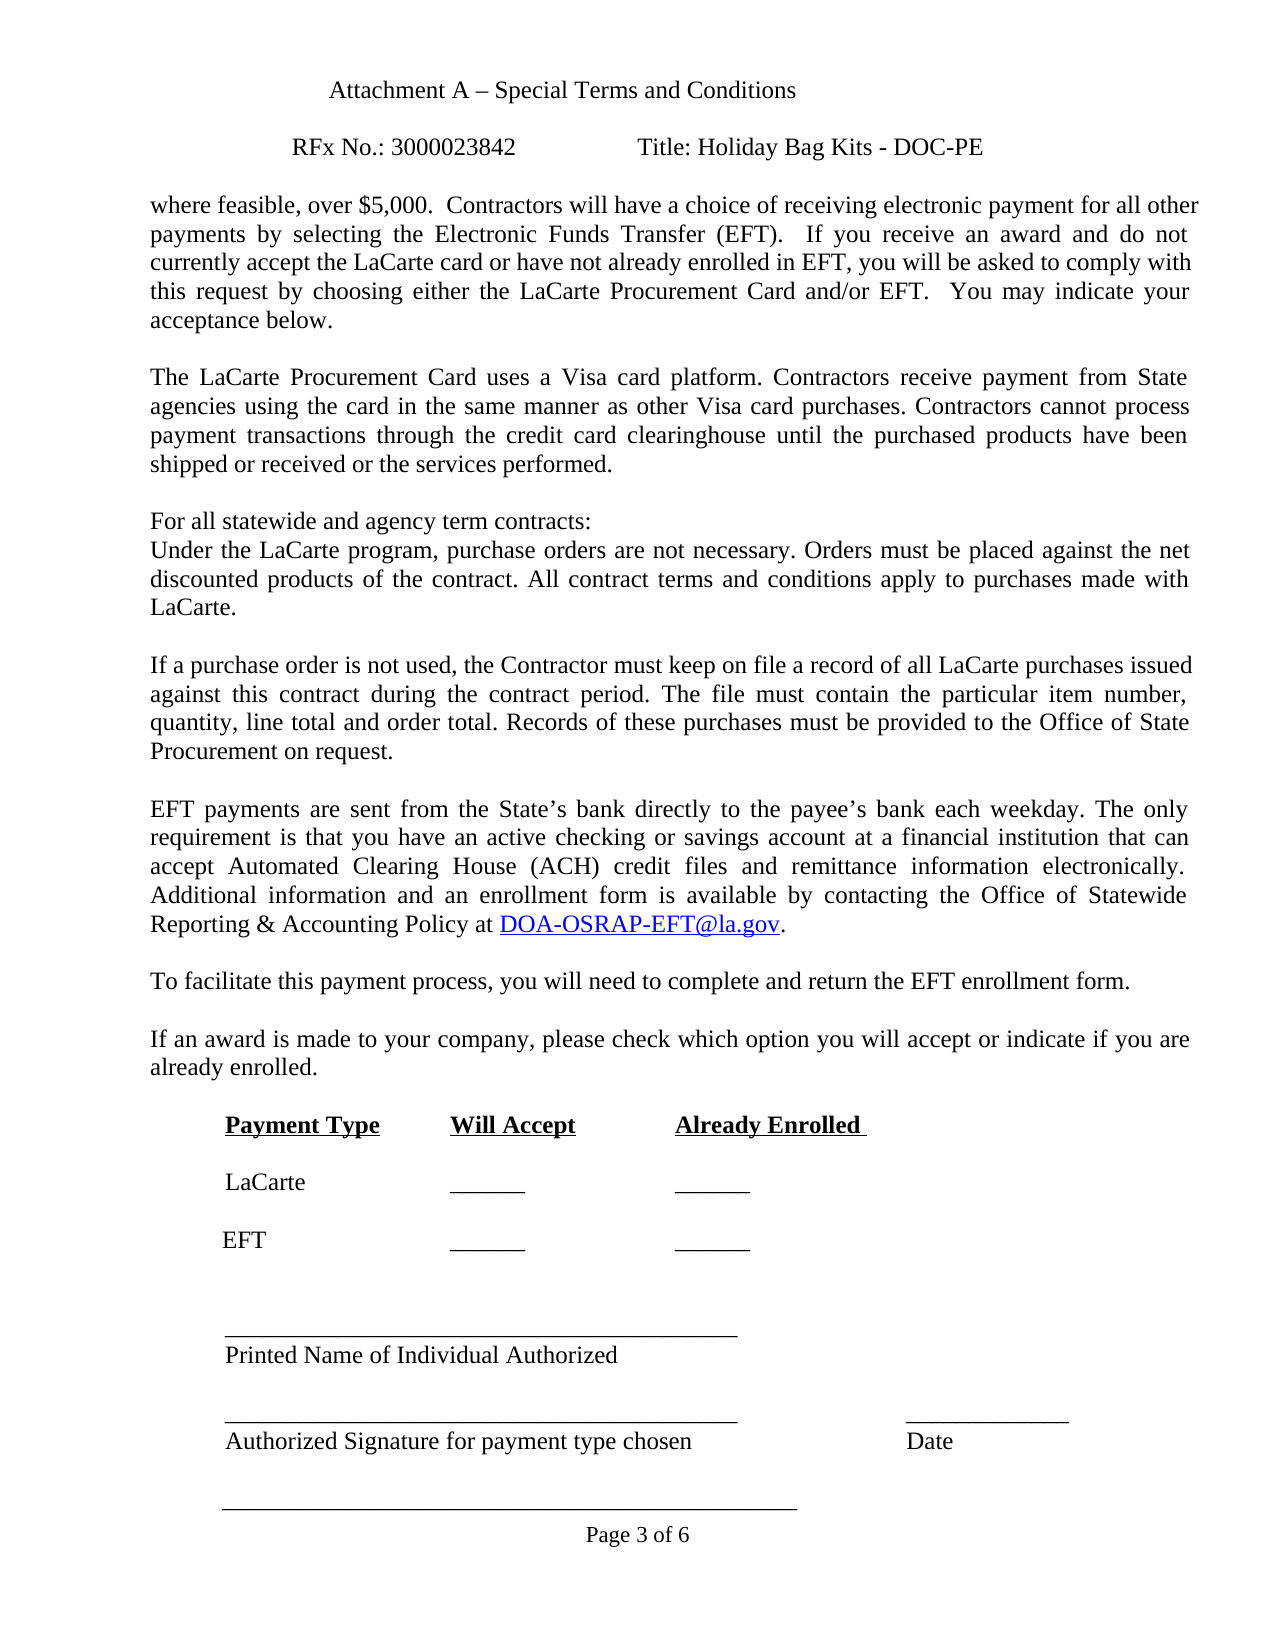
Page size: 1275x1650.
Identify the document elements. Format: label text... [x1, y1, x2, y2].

list _________________________________________ [131, 1311, 1200, 1340]
list LaCarte ______ ______ [131, 1167, 1200, 1196]
list For all statewide and agency term contracts: [131, 506, 1200, 535]
list Under the LaCarte program, purchase orders are not necessary. Orders must be placed against the net discounted products of the contract. All contract terms and conditions apply to purchases made with LaCarte. [131, 535, 1200, 621]
list Payment Type Will Accept Already Enrolled [131, 1110, 1200, 1139]
list EFT ______ ______ [178, 1225, 1200, 1254]
list EFT payments are sent from the State’s bank directly to the payee’s bank each weekday. The only requirement is that you have an active checking or savings account at a financial institution that can accept Automated Clearing House (ACH) credit files and remittance information electronically. Additional information and an enrollment form is available by contacting the Office of Statewide Reporting & Accounting Policy at DOA-OSRAP-EFT@la.gov. [131, 794, 1200, 937]
list Printed Name of Individual Authorized [131, 1340, 1200, 1369]
list If a purchase order is not used, the Contractor must keep on file a record of all LaCarte purchases issued against this contract during the contract period. The file must contain the particular item number, quantity, line total and order total. Records of these purchases must be provided to the Office of State Procurement on request. [131, 650, 1200, 765]
list Authorized Signature for payment type chosen Date [131, 1426, 1200, 1455]
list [131, 190, 1200, 334]
list ______________________________________________ [131, 1484, 1200, 1512]
list _________________________________________ _____________ [131, 1397, 1200, 1426]
list If an award is made to your company, please check which option you will accept or indicate if you are already enrolled. [131, 1024, 1200, 1081]
list To facilitate this payment process, you will need to complete and return the EFT enrollment form. [131, 966, 1200, 995]
list The LaCarte Procurement Card uses a Visa card platform. Contractors receive payment from State agencies using the card in the same manner as other Visa card purchases. Contractors cannot process payment transactions through the credit card clearinghouse until the purchased products have been shipped or received or the services performed. [131, 362, 1200, 477]
